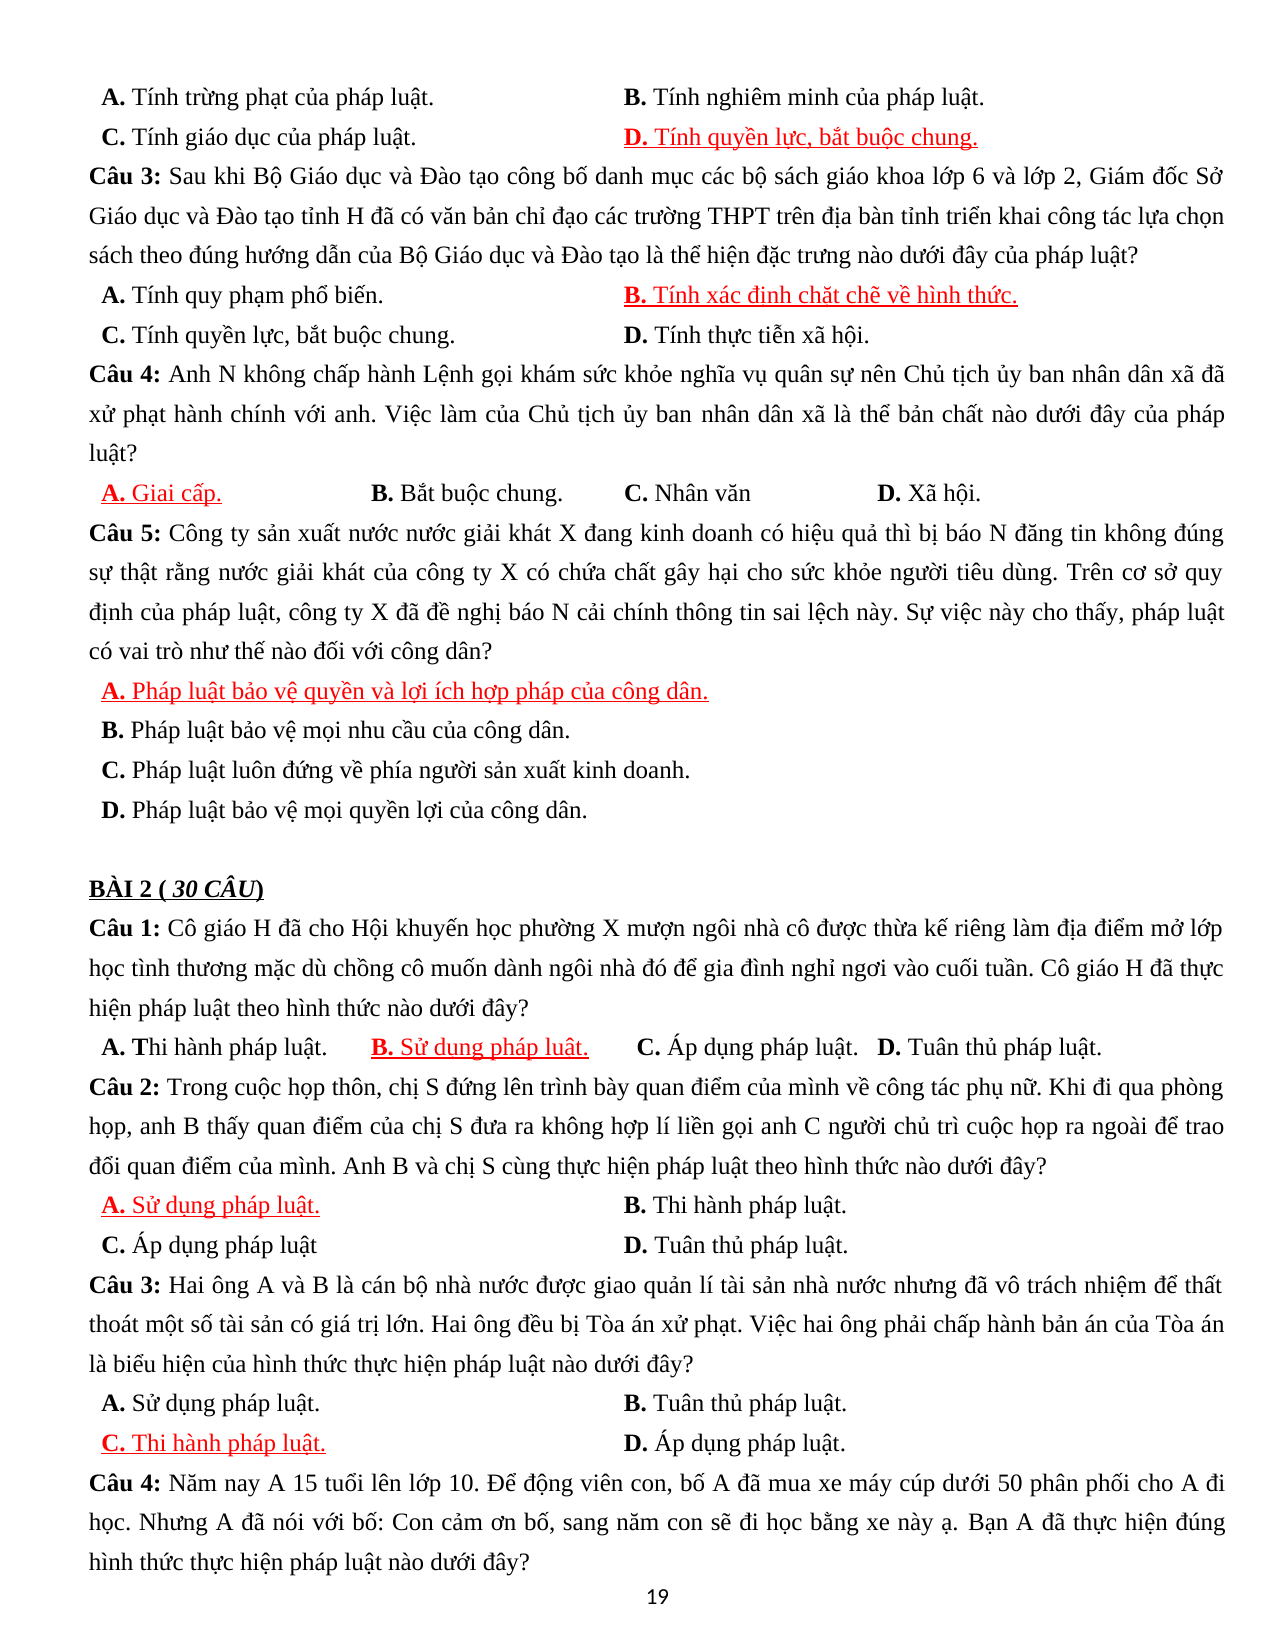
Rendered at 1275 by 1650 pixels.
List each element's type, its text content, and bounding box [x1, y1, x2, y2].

text A. Thi hành pháp luật. B. Sử dụng pháp luật. C. Áp dụng pháp luật. D. Tuân thủ pháp luật. [89, 1024, 1226, 1063]
text C. Áp dụng pháp luật D. Tuân thủ pháp luật. [89, 1222, 1226, 1261]
text C. Thi hành pháp luật. D. Áp dụng pháp luật. [89, 1420, 1226, 1459]
text Câu 3: Sau khi Bộ Giáo dục và Đào tạo công bố danh mục các bộ sách giáo khoa lớp 6 và lớp 2, Giám đốc Sở Giáo dục và Đào tạo tỉnh H đã có văn bản chỉ đạo các trường THPT trên địa bàn tỉnh triển khai công tác lựa chọn sách theo đúng hướng dẫn của Bộ Giáo dục và Đào tạo là thể hiện đặc trưng nào dưới đây của pháp luật? [89, 153, 1226, 272]
text Câu 2: Trong cuộc họp thôn, chị S đứng lên trình bày quan điểm của mình về công tác phụ nữ. Khi đi qua phòng họp, anh B thấy quan điểm của chị S đưa ra không hợp lí liền gọi anh C người chủ trì cuộc họp ra ngoài để trao đổi quan điểm của mình. Anh B và chị S cùng thực hiện pháp luật theo hình thức nào dưới đây? [89, 1063, 1226, 1182]
text A. Tính trừng phạt của pháp luật. B. Tính nghiêm minh của pháp luật. [89, 74, 1226, 113]
text Câu 4: Năm nay A 15 tuổi lên lớp 10. Để động viên con, bố A đã mua xe máy cúp dưới 50 phân phối cho A đi học. Nhưng A đã nói với bố: Con cảm ơn bố, sang năm con sẽ đi học bằng xe này ạ. Bạn A đã thực hiện đúng hình thức thực hiện pháp luật nào dưới đây? [89, 1459, 1226, 1578]
text A. Sử dụng pháp luật. B. Tuân thủ pháp luật. [89, 1380, 1226, 1420]
text A. Pháp luật bảo vệ quyền và lợi ích hợp pháp của công dân. [89, 668, 1226, 707]
text Câu 1: Cô giáo H đã cho Hội khuyến học phường X mượn ngôi nhà cô được thừa kế riêng làm địa điểm mở lớp học tình thương mặc dù chồng cô muốn dành ngôi nhà đó để gia đình nghỉ ngơi vào cuối tuần. Cô giáo H đã thực hiện pháp luật theo hình thức nào dưới đây? [89, 905, 1226, 1024]
text C. Pháp luật luôn đứng về phía người sản xuất kinh doanh. [89, 747, 1226, 786]
text BÀI 2 ( 30 CÂU) [89, 866, 1226, 905]
text C. Tính giáo dục của pháp luật. D. Tính quyền lực, bắt buộc chung. [89, 113, 1226, 153]
text D. Pháp luật bảo vệ mọi quyền lợi của công dân. [89, 786, 1226, 826]
text Câu 4: Anh N không chấp hành Lệnh gọi khám sức khỏe nghĩa vụ quân sự nên Chủ tịch ủy ban nhân dân xã đã xử phạt hành chính với anh. Việc làm của Chủ tịch ủy ban nhân dân xã là thể bản chất nào dưới đây của pháp luật? [89, 351, 1226, 470]
text B. Pháp luật bảo vệ mọi nhu cầu của công dân. [89, 707, 1226, 747]
text Câu 5: Công ty sản xuất nước nước giải khát X đang kinh doanh có hiệu quả thì bị báo N đăng tin không đúng sự thật rằng nước giải khát của công ty X có chứa chất gây hại cho sức khỏe người tiêu dùng. Trên cơ sở quy định của pháp luật, công ty X đã đề nghị báo N cải chính thông tin sai lệch này. Sự việc này cho thấy, pháp luật có vai trò như thế nào đối với công dân? [89, 509, 1226, 668]
text Câu 3: Hai ông A và B là cán bộ nhà nước được giao quản lí tài sản nhà nước nhưng đã vô trách nhiệm để thất thoát một số tài sản có giá trị lớn. Hai ông đều bị Tòa án xử phạt. Việc hai ông phải chấp hành bản án của Tòa án là biểu hiện của hình thức thực hiện pháp luật nào dưới đây? [89, 1261, 1226, 1380]
text A. Giai cấp. B. Bắt buộc chung. C. Nhân văn D. Xã hội. [89, 470, 1226, 509]
text A. Sử dụng pháp luật. B. Thi hành pháp luật. [89, 1182, 1226, 1222]
text A. Tính quy phạm phổ biến. B. Tính xác định chặt chẽ về hình thức. [89, 272, 1226, 311]
text C. Tính quyền lực, bắt buộc chung. D. Tính thực tiễn xã hội. [89, 311, 1226, 351]
